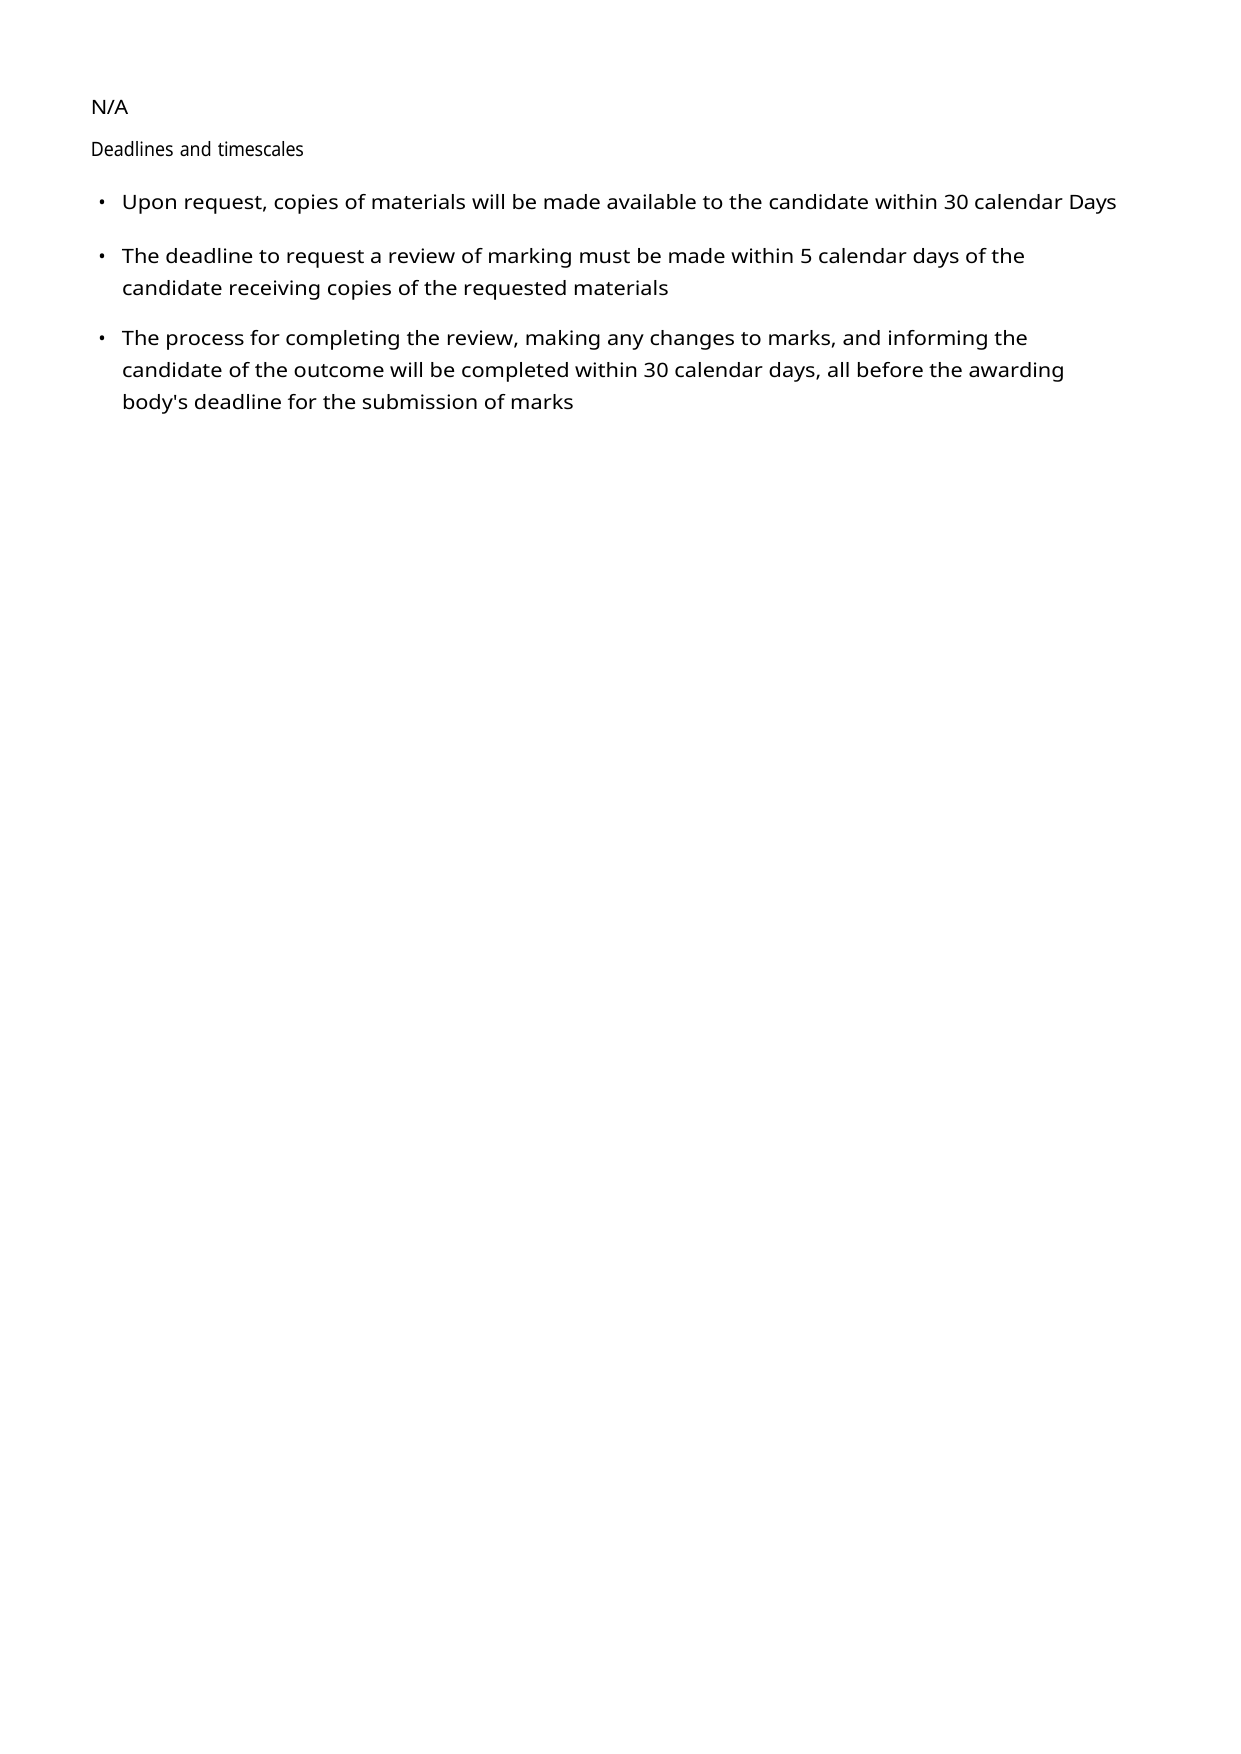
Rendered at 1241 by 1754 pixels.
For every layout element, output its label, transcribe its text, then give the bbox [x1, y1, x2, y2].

text Deadlines and timescales [91, 135, 1152, 162]
list The process for completing the review, making any changes to marks, and informing the candidate of the outcome will be completed within 30 calendar days, all before the awarding body's deadline for the submission of marks [98, 325, 1132, 415]
text N/A [91, 93, 1152, 120]
list The deadline to request a review of marking must be made within 5 calendar days of the candidate receiving copies of the requested materials [98, 242, 1072, 301]
list Upon request, copies of materials will be made available to the candidate within 30 calendar Days [98, 188, 1152, 215]
